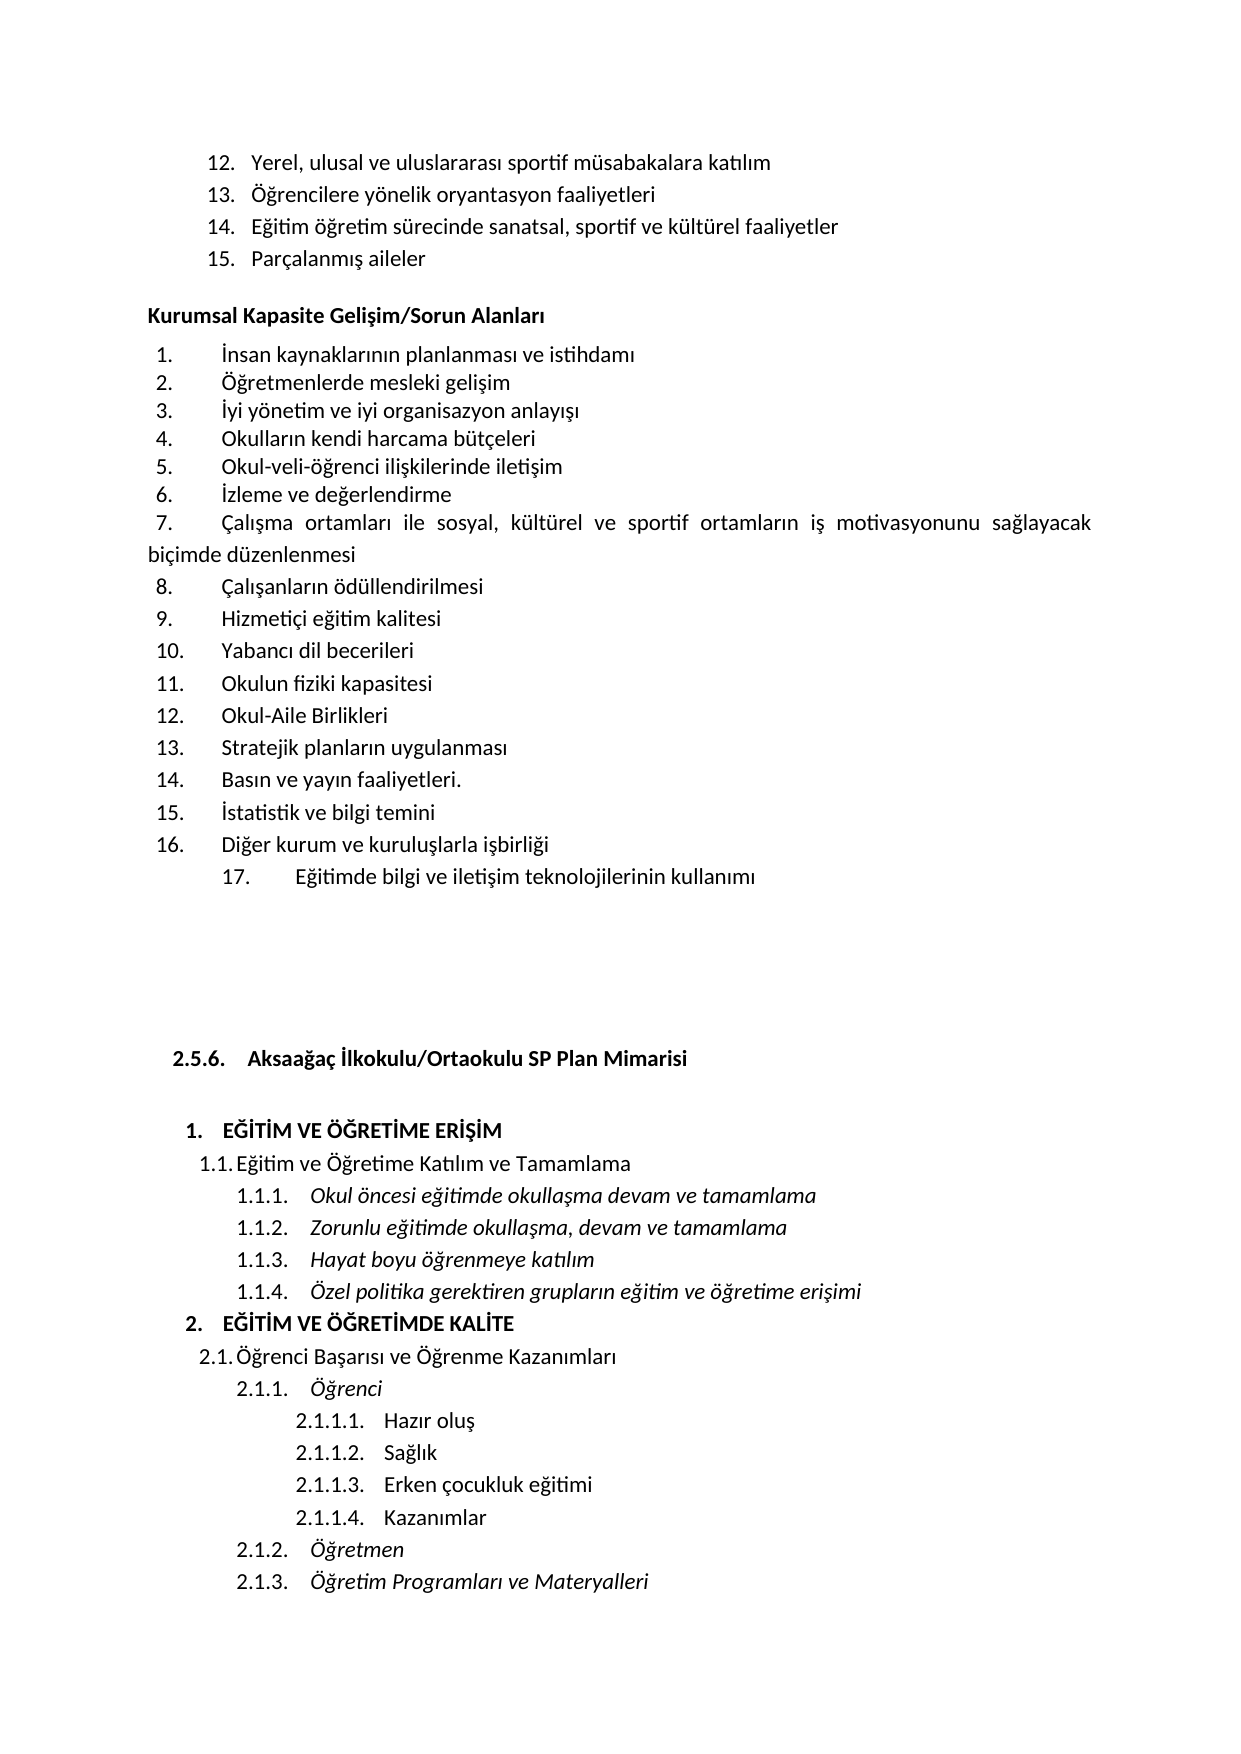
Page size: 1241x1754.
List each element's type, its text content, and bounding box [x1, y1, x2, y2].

list EĞİTİM VE ÖĞRETİMDE KALİTE [185, 1309, 1093, 1338]
list Öğretmen [236, 1535, 1093, 1563]
list Öğretmenlerde mesleki gelişim [148, 368, 1093, 396]
list Yerel, ulusal ve uluslararası sportif müsabakalara katılım [207, 148, 1093, 176]
list İzleme ve değerlendirme [148, 480, 1093, 508]
list Okul-veli-öğrenci ilişkilerinde iletişim [148, 452, 1093, 480]
list Aksaağaç İlkokulu/Ortaokulu SP Plan Mimarisi [172, 1044, 1093, 1072]
text Kurumsal Kapasite Gelişim/Sorun Alanları [148, 301, 1093, 329]
list Okulların kendi harcama bütçeleri [148, 424, 1093, 452]
list Okul-Aile Birlikleri [148, 701, 1093, 729]
list EĞİTİM VE ÖĞRETİME ERİŞİM [185, 1116, 1093, 1144]
list Sağlık [295, 1438, 1093, 1466]
list Yabancı dil becerileri [148, 637, 1093, 665]
list Öğrenci [236, 1374, 1093, 1402]
list Hizmetiçi eğitim kalitesi [148, 604, 1093, 632]
list Eğitim ve Öğretime Katılım ve Tamamlama [199, 1149, 1093, 1177]
list Öğrenci Başarısı ve Öğrenme Kazanımları [199, 1342, 1093, 1370]
list Kazanımlar [295, 1503, 1093, 1531]
list Eğitim öğretim sürecinde sanatsal, sportif ve kültürel faaliyetler [207, 212, 1093, 240]
list Okulun fiziki kapasitesi [148, 669, 1093, 697]
list İstatistik ve bilgi temini [148, 798, 1093, 826]
list Hazır oluş [295, 1406, 1093, 1434]
list Okul öncesi eğitimde okullaşma devam ve tamamlama [236, 1181, 1093, 1209]
list Özel politika gerektiren grupların eğitim ve öğretime erişimi [236, 1277, 1093, 1305]
list Hayat boyu öğrenmeye katılım [236, 1245, 1093, 1273]
list Öğretim Programları ve Materyalleri [236, 1567, 1093, 1595]
list Basın ve yayın faaliyetleri. [148, 765, 1093, 793]
list Stratejik planların uygulanması [148, 733, 1093, 761]
list İnsan kaynaklarının planlanması ve istihdamı [148, 340, 1093, 368]
list Diğer kurum ve kuruluşlarla işbirliği [148, 830, 1093, 858]
list İyi yönetim ve iyi organisazyon anlayışı [148, 396, 1093, 424]
list Öğrencilere yönelik oryantasyon faaliyetleri [207, 180, 1093, 208]
list Eğitimde bilgi ve iletişim teknolojilerinin kullanımı [221, 862, 1093, 890]
list Zorunlu eğitimde okullaşma, devam ve tamamlama [236, 1213, 1093, 1241]
list Çalışanların ödüllendirilmesi [148, 572, 1093, 600]
list Erken çocukluk eğitimi [295, 1471, 1093, 1498]
list Parçalanmış aileler [207, 244, 1093, 272]
list Çalışma ortamları ile sosyal, kültürel ve sportif ortamların iş motivasyonunu sağlayacak biçimde düzenlenmesi [148, 508, 1093, 568]
